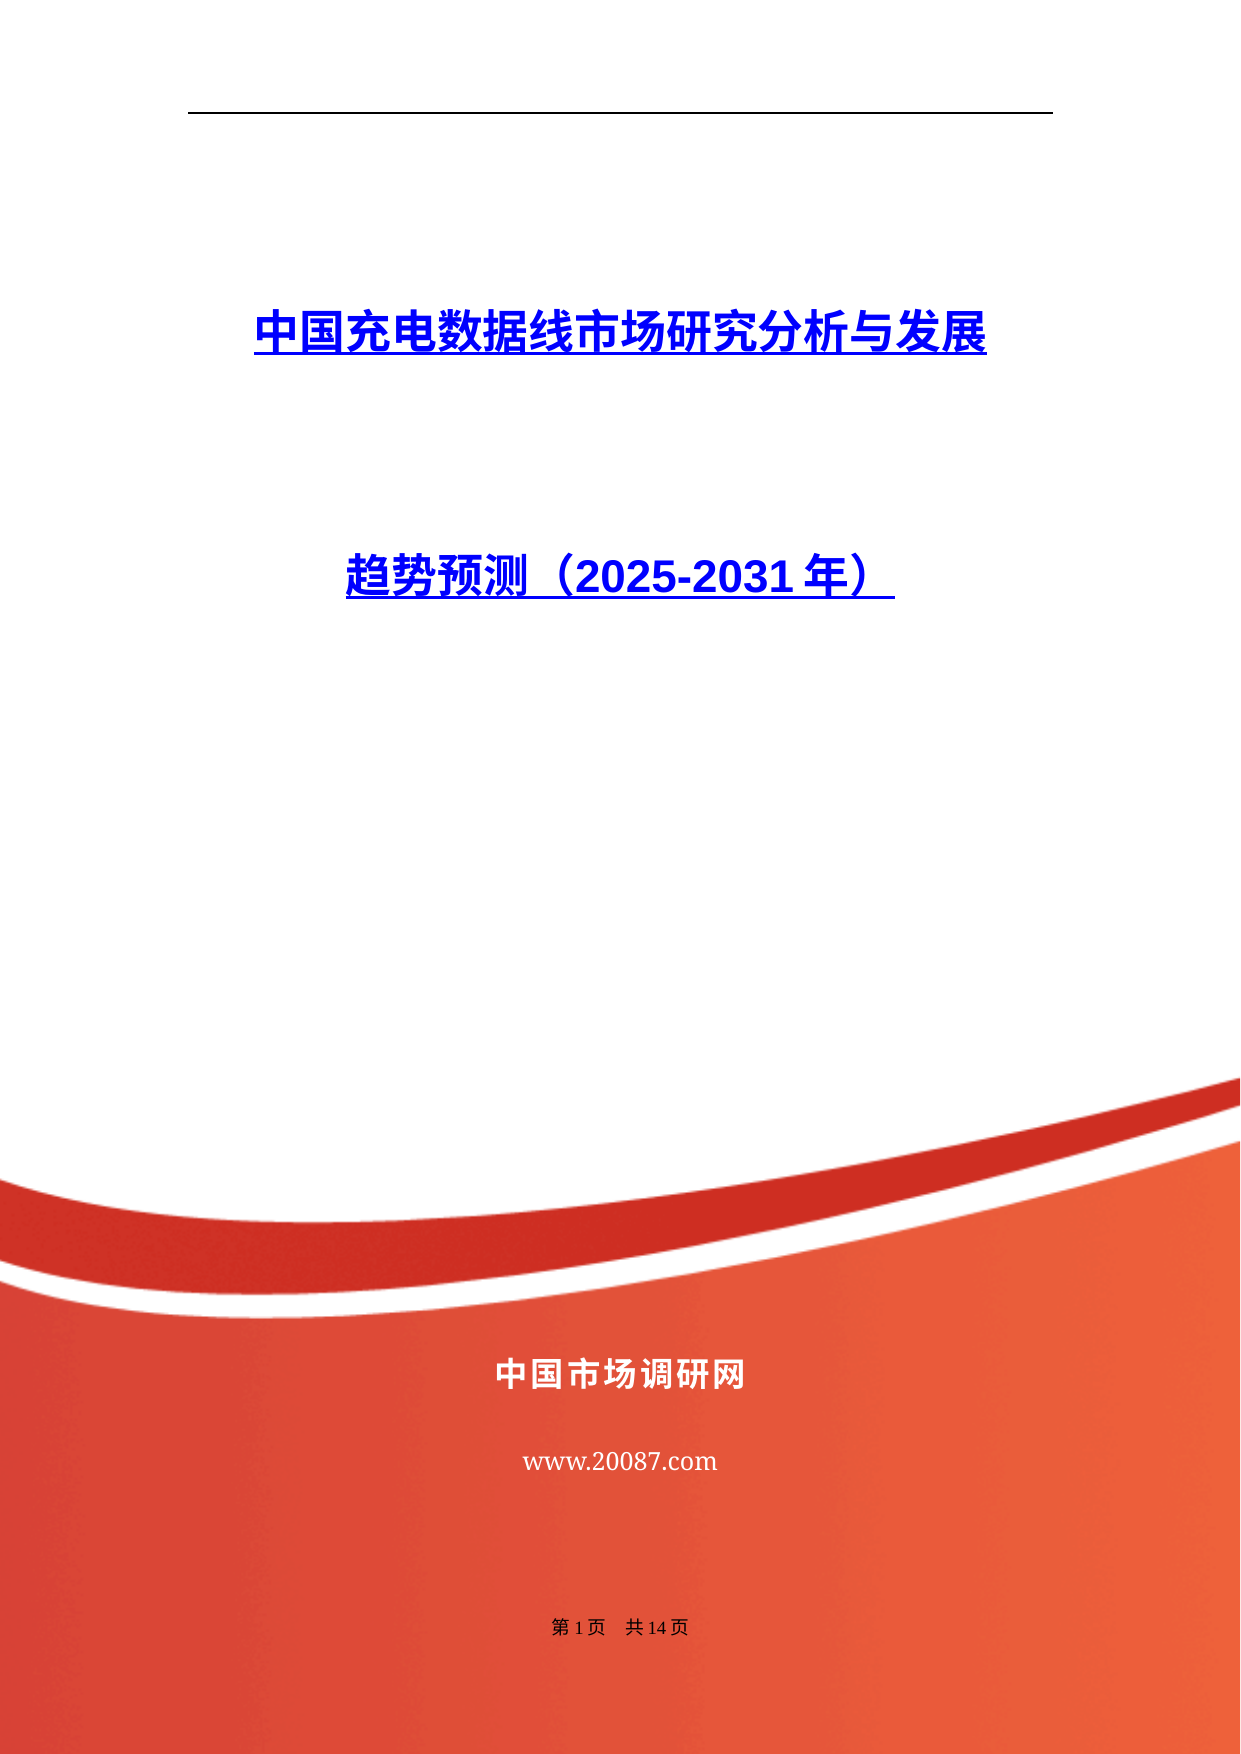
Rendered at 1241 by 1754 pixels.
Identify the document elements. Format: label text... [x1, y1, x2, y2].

table_header 中国充电数据线市场研究分析与发展趋势预测（2025-2031年） [188, 207, 1053, 773]
picture [0, 1006, 1241, 1754]
text www.20087.com [187, 1428, 1053, 1493]
subtitle 中国市场调研网 [187, 1339, 1053, 1404]
